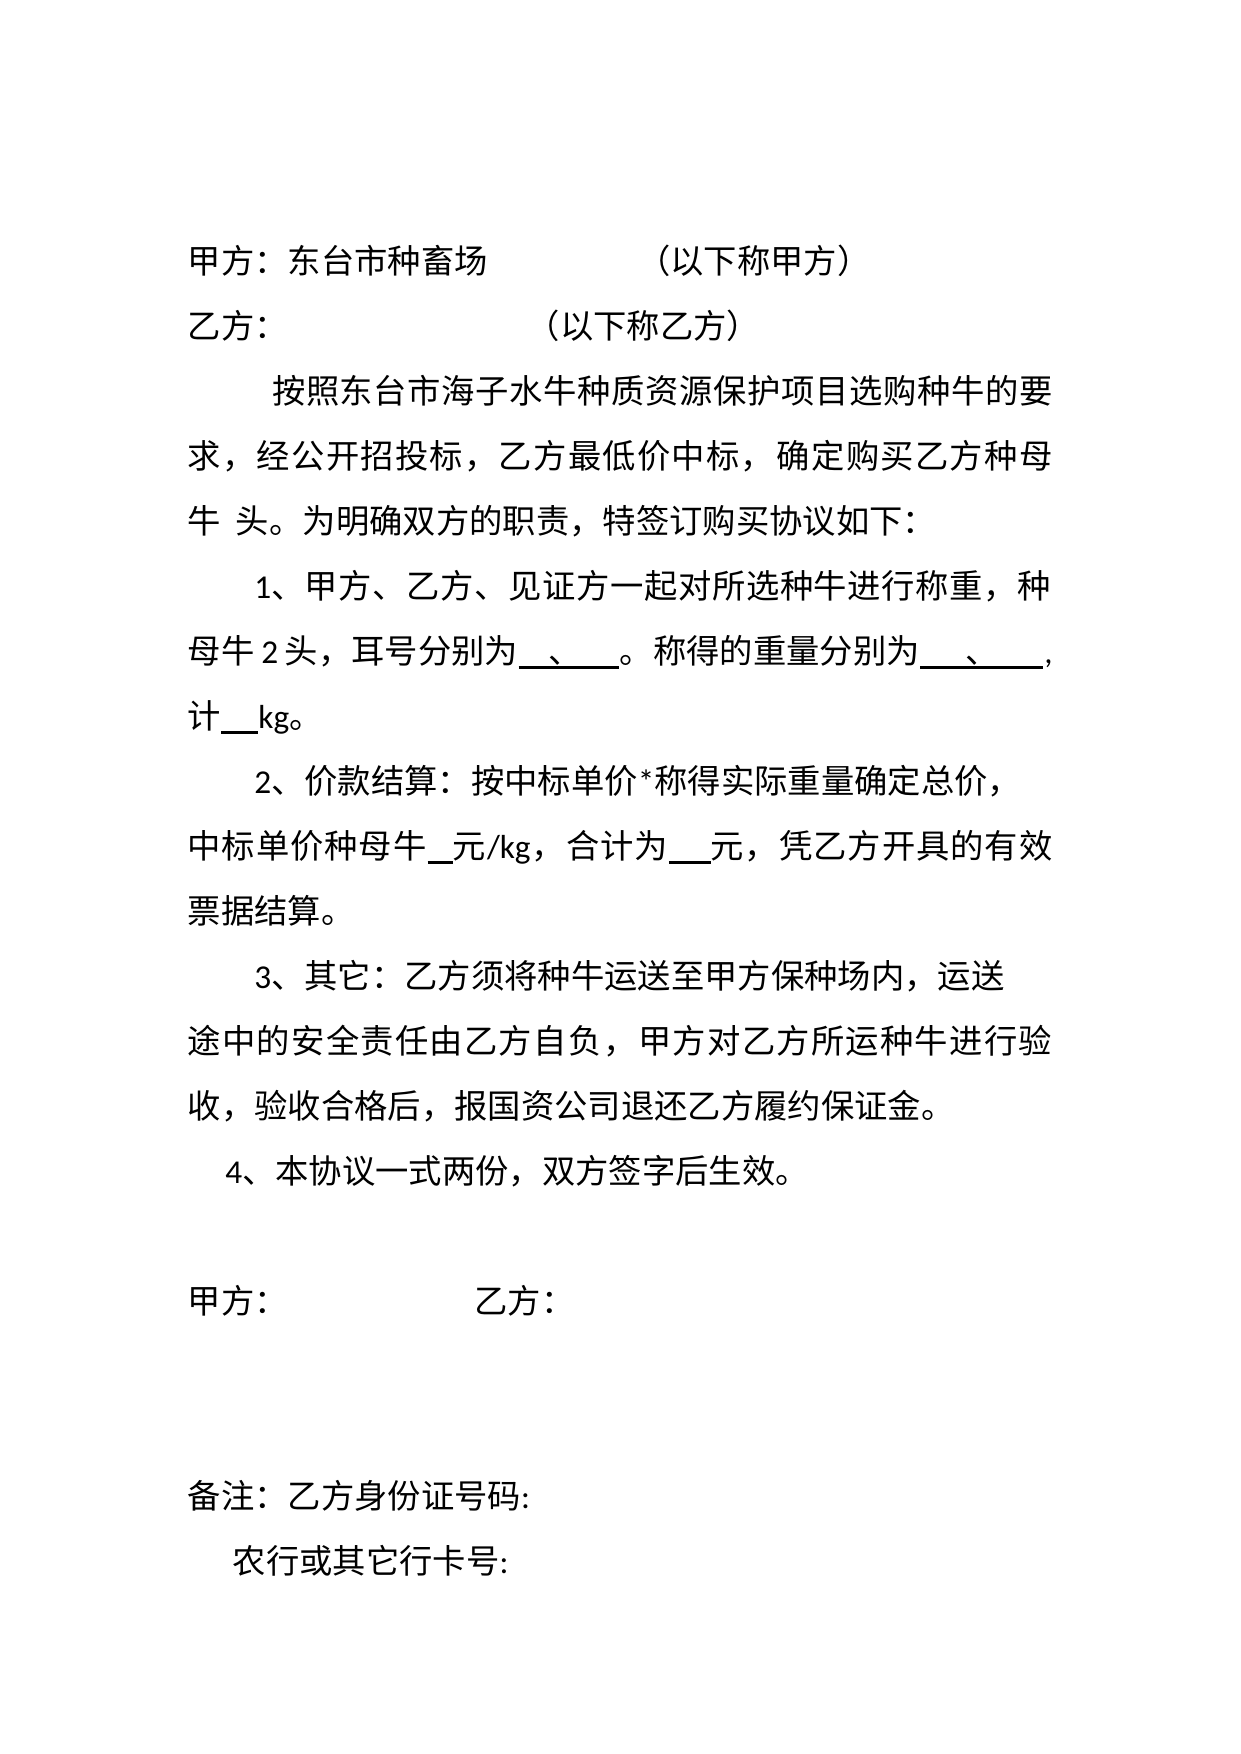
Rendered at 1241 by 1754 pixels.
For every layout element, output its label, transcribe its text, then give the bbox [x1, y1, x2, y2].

text 途中的安全责任由乙方自负，甲方对乙方所运种牛进行验收，验收合格后，报国资公司退还乙方履约保证金。 [187, 1007, 1053, 1137]
text 农行或其它行卡号: [187, 1527, 1053, 1592]
text 甲方： 乙方： [187, 1267, 1053, 1332]
list 中标单价种母牛 元/kg，合计为 元，凭乙方开具的有效票据结算。 [187, 812, 1053, 942]
text 按照东台市海子水牛种质资源保护项目选购种牛的要求，经公开招投标，乙方最低价中标，确定购买乙方种母牛 头。为明确双方的职责，特签订购买协议如下： [187, 357, 1053, 552]
text 乙方： （以下称乙方） [187, 292, 1053, 357]
text 备注：乙方身份证号码: [187, 1462, 1053, 1527]
list 价款结算：按中标单价*称得实际重量确定总价， [187, 747, 1053, 812]
list 甲方、乙方、见证方一起对所选种牛进行称重，种母牛2头，耳号分别为 、 。称得的重量分别为 、 ,计 kg。 [187, 552, 1053, 747]
text 3、其它：乙方须将种牛运送至甲方保种场内，运送 [187, 942, 1053, 1007]
text 甲方：东台市种畜场 （以下称甲方） [187, 227, 1053, 292]
text 4、本协议一式两份，双方签字后生效。 [187, 1137, 1053, 1202]
